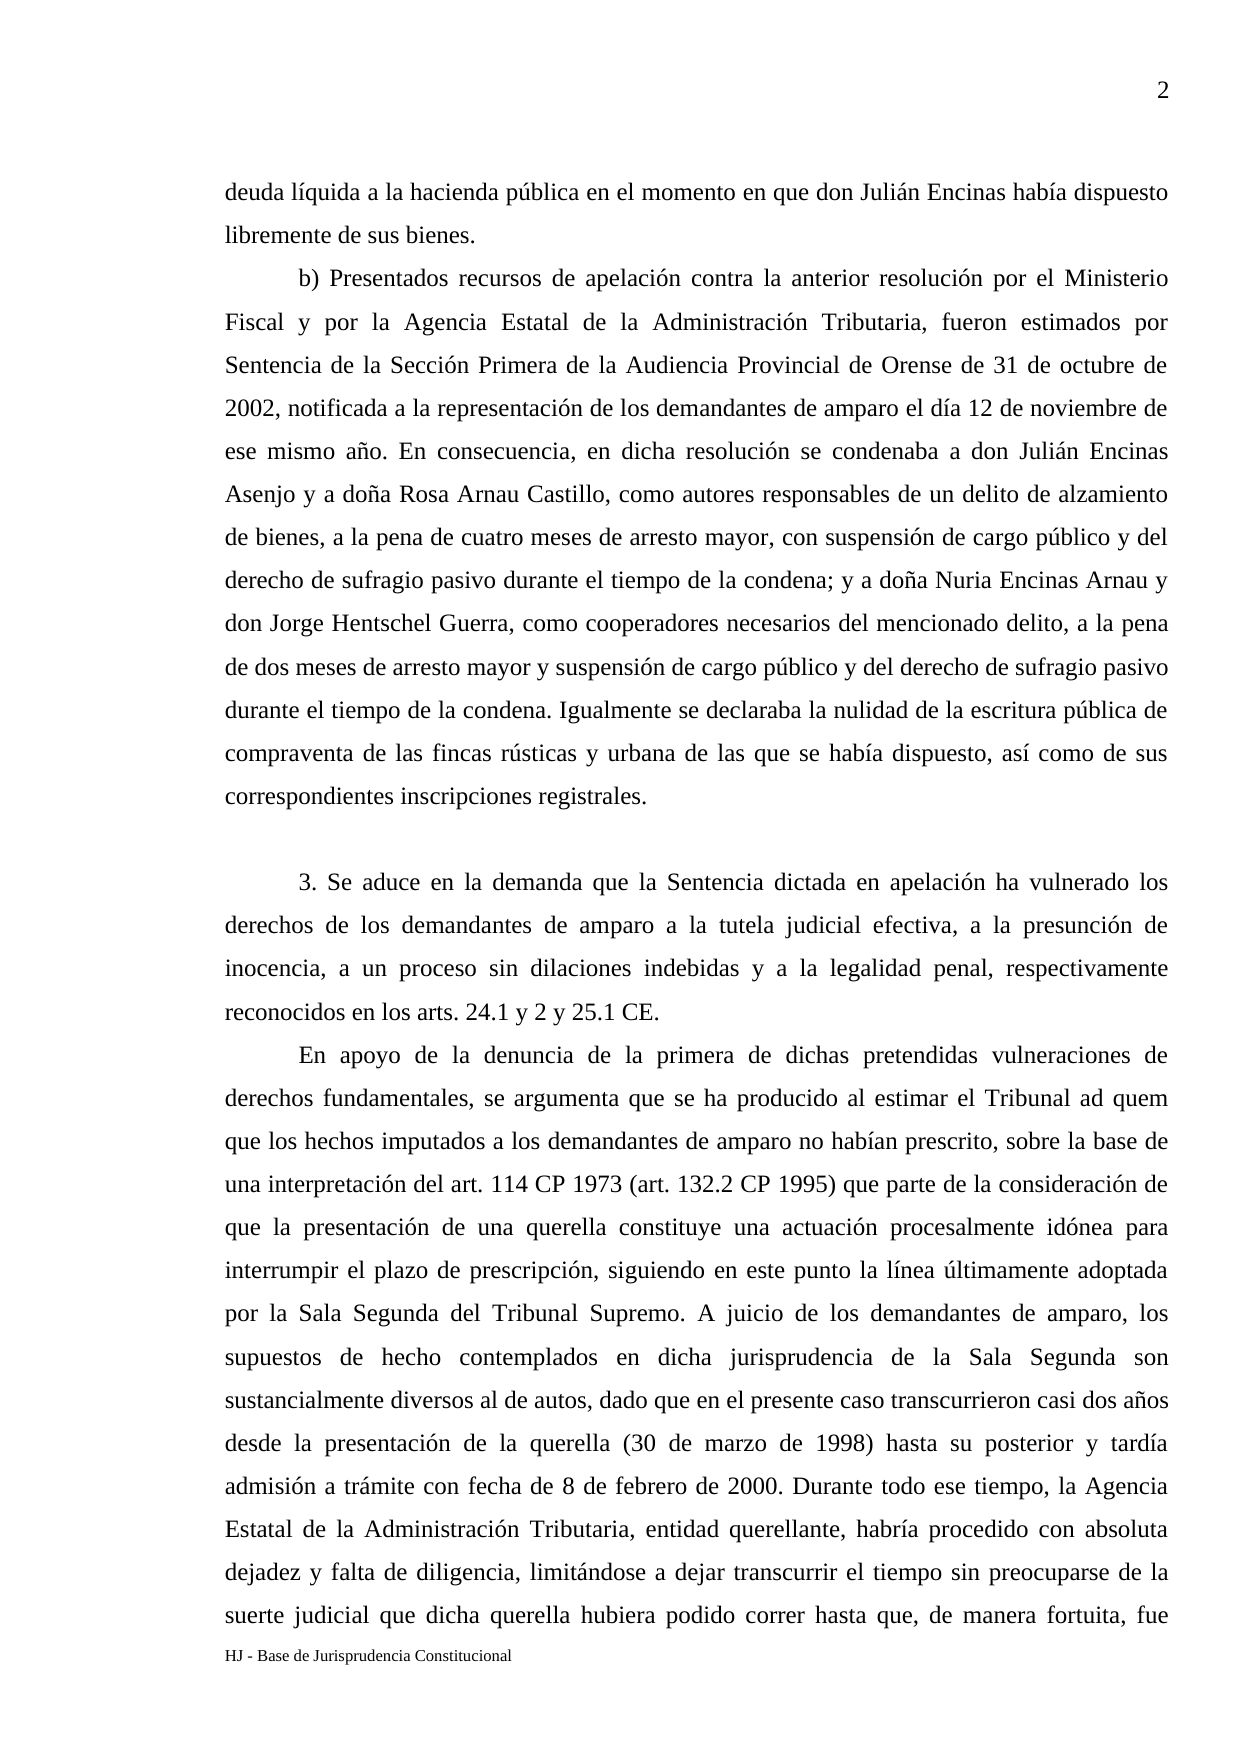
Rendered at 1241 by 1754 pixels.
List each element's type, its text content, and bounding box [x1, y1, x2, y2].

text 3. Se aduce en la demanda que la Sentencia dictada en apelación ha vulnerado los derechos de los demandantes de amparo a la tutela judicial efectiva, a la presunción de inocencia, a un proceso sin dilaciones indebidas y a la legalidad penal, respectivamente reconocidos en los arts. 24.1 y 2 y 25.1 CE. [224, 867, 1169, 1025]
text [224, 1040, 1169, 1629]
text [224, 177, 1169, 249]
text b) Presentados recursos de apelación contra la anterior resolución por el Ministerio Fiscal y por la Agencia Estatal de la Administración Tributaria, fueron estimados por Sentencia de la Sección Primera de la Audiencia Provincial de Orense de 31 de octubre de 2002, notificada a la representación de los demandantes de amparo el día 12 de noviembre de ese mismo año. En consecuencia, en dicha resolución se condenaba a don Julián Encinas Asenjo y a doña Rosa Arnau Castillo, como autores responsables de un delito de alzamiento de bienes, a la pena de cuatro meses de arresto mayor, con suspensión de cargo público y del derecho de sufragio pasivo durante el tiempo de la condena; y a doña Nuria Encinas Arnau y don Jorge Hentschel Guerra, como cooperadores necesarios del mencionado delito, a la pena de dos meses de arresto mayor y suspensión de cargo público y del derecho de sufragio pasivo durante el tiempo de la condena. Igualmente se declaraba la nulidad de la escritura pública de compraventa de las fincas rústicas y urbana de las que se había dispuesto, así como de sus correspondientes inscripciones registrales. [224, 263, 1169, 810]
